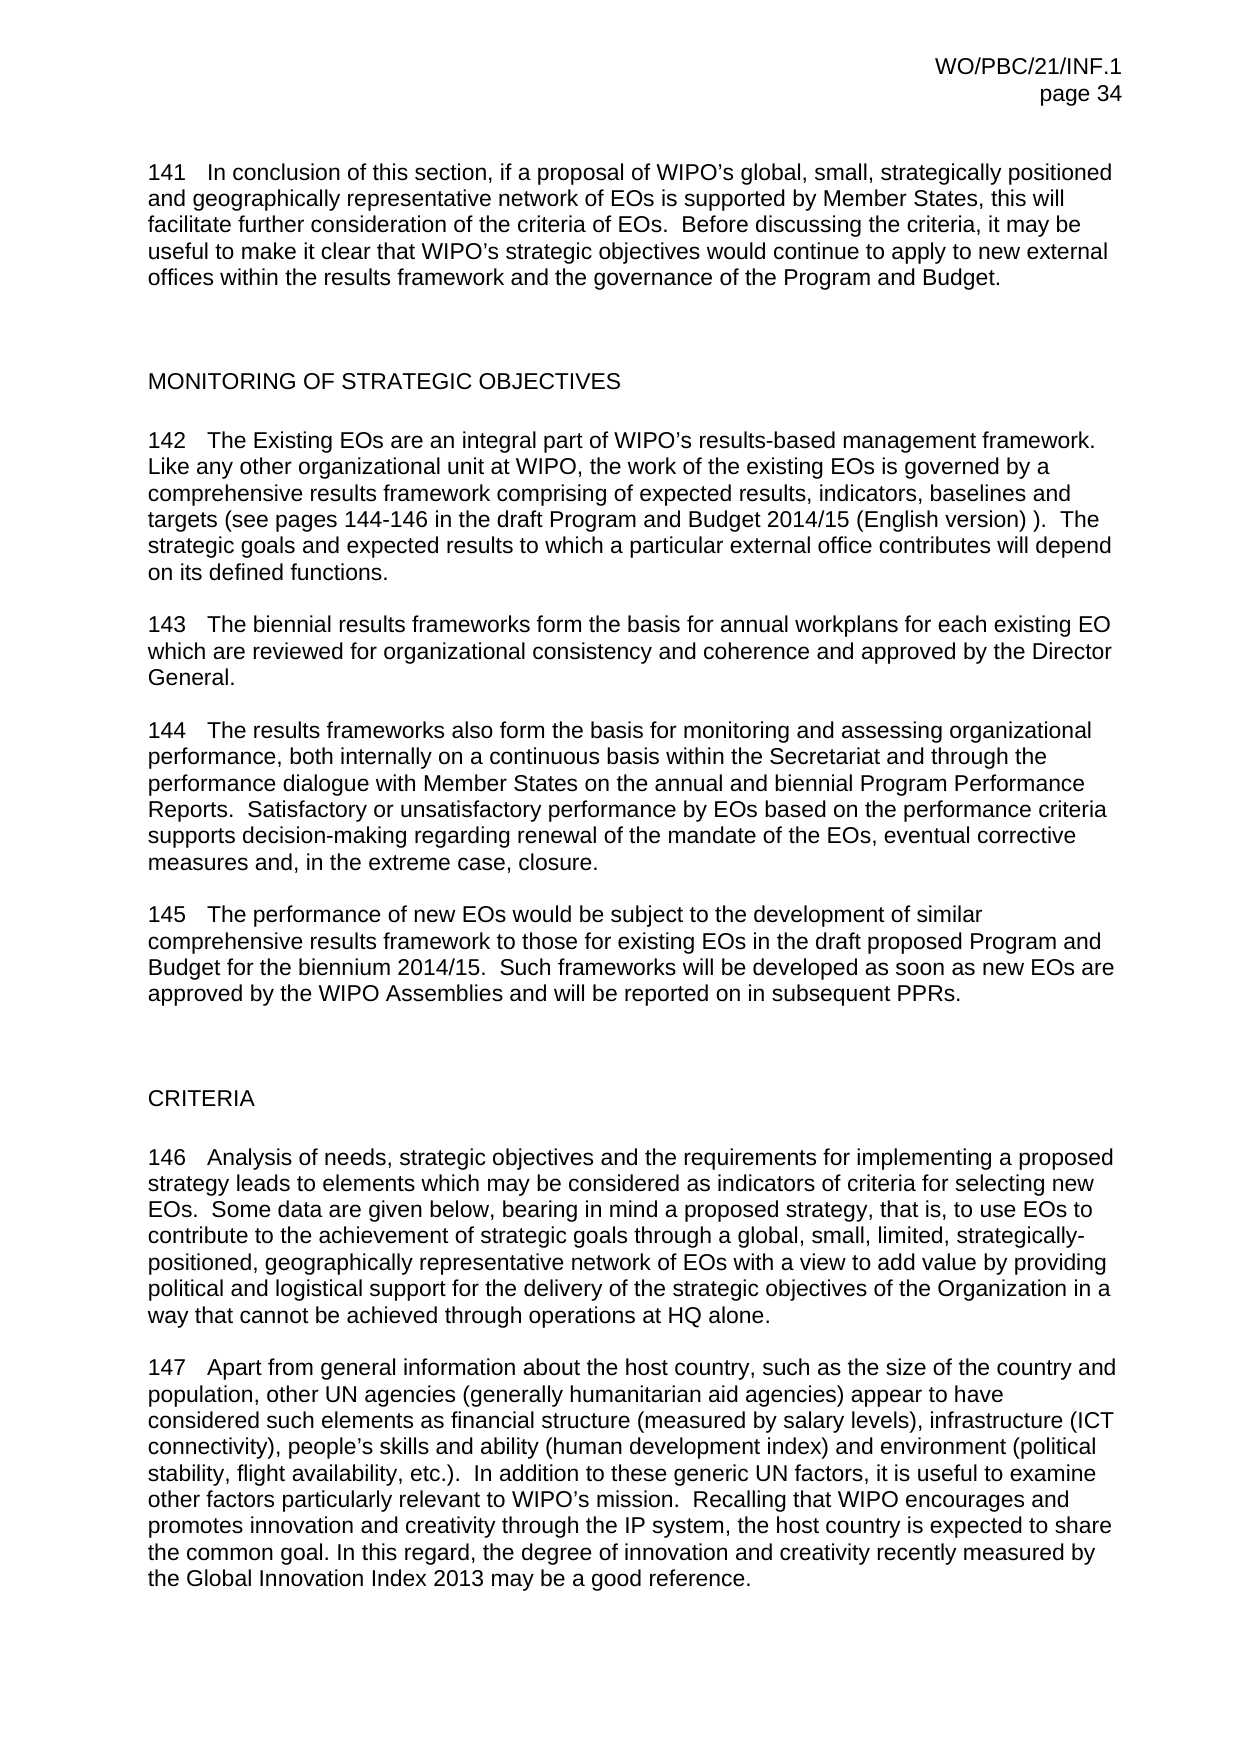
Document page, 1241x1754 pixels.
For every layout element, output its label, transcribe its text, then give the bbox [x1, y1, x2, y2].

text The results frameworks also form the basis for monitoring and assessing organizational performance, both internally on a continuous basis within the Secretariat and through the performance dialogue with Member States on the annual and biennial Program Performance Reports. Satisfactory or unsatisfactory performance by EOs based on the performance criteria supports decision-making regarding renewal of the mandate of the EOs, eventual corrective measures and, in the extreme case, closure. [148, 717, 1122, 875]
text The biennial results frameworks form the basis for annual workplans for each existing EO which are reviewed for organizational consistency and coherence and approved by the Director General. [148, 611, 1122, 691]
text Analysis of needs, strategic objectives and the requirements for implementing a proposed strategy leads to elements which may be considered as indicators of criteria for selecting new EOs. Some data are given below, bearing in mind a proposed strategy, that is, to use EOs to contribute to the achievement of strategic goals through a global, small, limited, strategically- positioned, geographically representative network of EOs with a view to add value by providing political and logistical support for the delivery of the strategic objectives of the Organization in a way that cannot be achieved through operations at HQ alone. [148, 1143, 1122, 1328]
text The performance of new EOs would be subject to the development of similar comprehensive results framework to those for existing EOs in the draft proposed Program and Budget for the biennium 2014/15. Such frameworks will be developed as soon as new EOs are approved by the WIPO Assemblies and will be reported on in subsequent PPRs. [148, 901, 1122, 1007]
subtitle Criteria [148, 1084, 1122, 1111]
text Apart from general information about the host country, such as the size of the country and population, other UN agencies (generally humanitarian aid agencies) appear to have considered such elements as financial structure (measured by salary levels), infrastructure (ICT connectivity), people’s skills and ability (human development index) and environment (political stability, flight availability, etc.). In addition to these generic UN factors, it is useful to examine other factors particularly relevant to WIPO’s mission. Recalling that WIPO encourages and promotes innovation and creativity through the IP system, the host country is expected to share the common goal. In this regard, the degree of innovation and creativity recently measured by the Global Innovation Index 2013 may be a good reference. [148, 1354, 1122, 1591]
text The Existing EOs are an integral part of WIPO’s results-based management framework. Like any other organizational unit at WIPO, the work of the existing EOs is governed by a comprehensive results framework comprising of expected results, indicators, baselines and targets (see pages 144-146 in the draft Program and Budget 2014/15 (English version) ). The strategic goals and expected results to which a particular external office contributes will depend on its defined functions. [148, 427, 1122, 585]
subtitle Monitoring of strategic objectives [148, 368, 1122, 394]
text In conclusion of this section, if a proposal of WIPO’s global, small, strategically positioned and geographically representative network of EOs is supported by Member States, this will facilitate further consideration of the criteria of EOs. Before discussing the criteria, it may be useful to make it clear that WIPO’s strategic objectives would continue to apply to new external offices within the results framework and the governance of the Program and Budget. [148, 158, 1122, 290]
